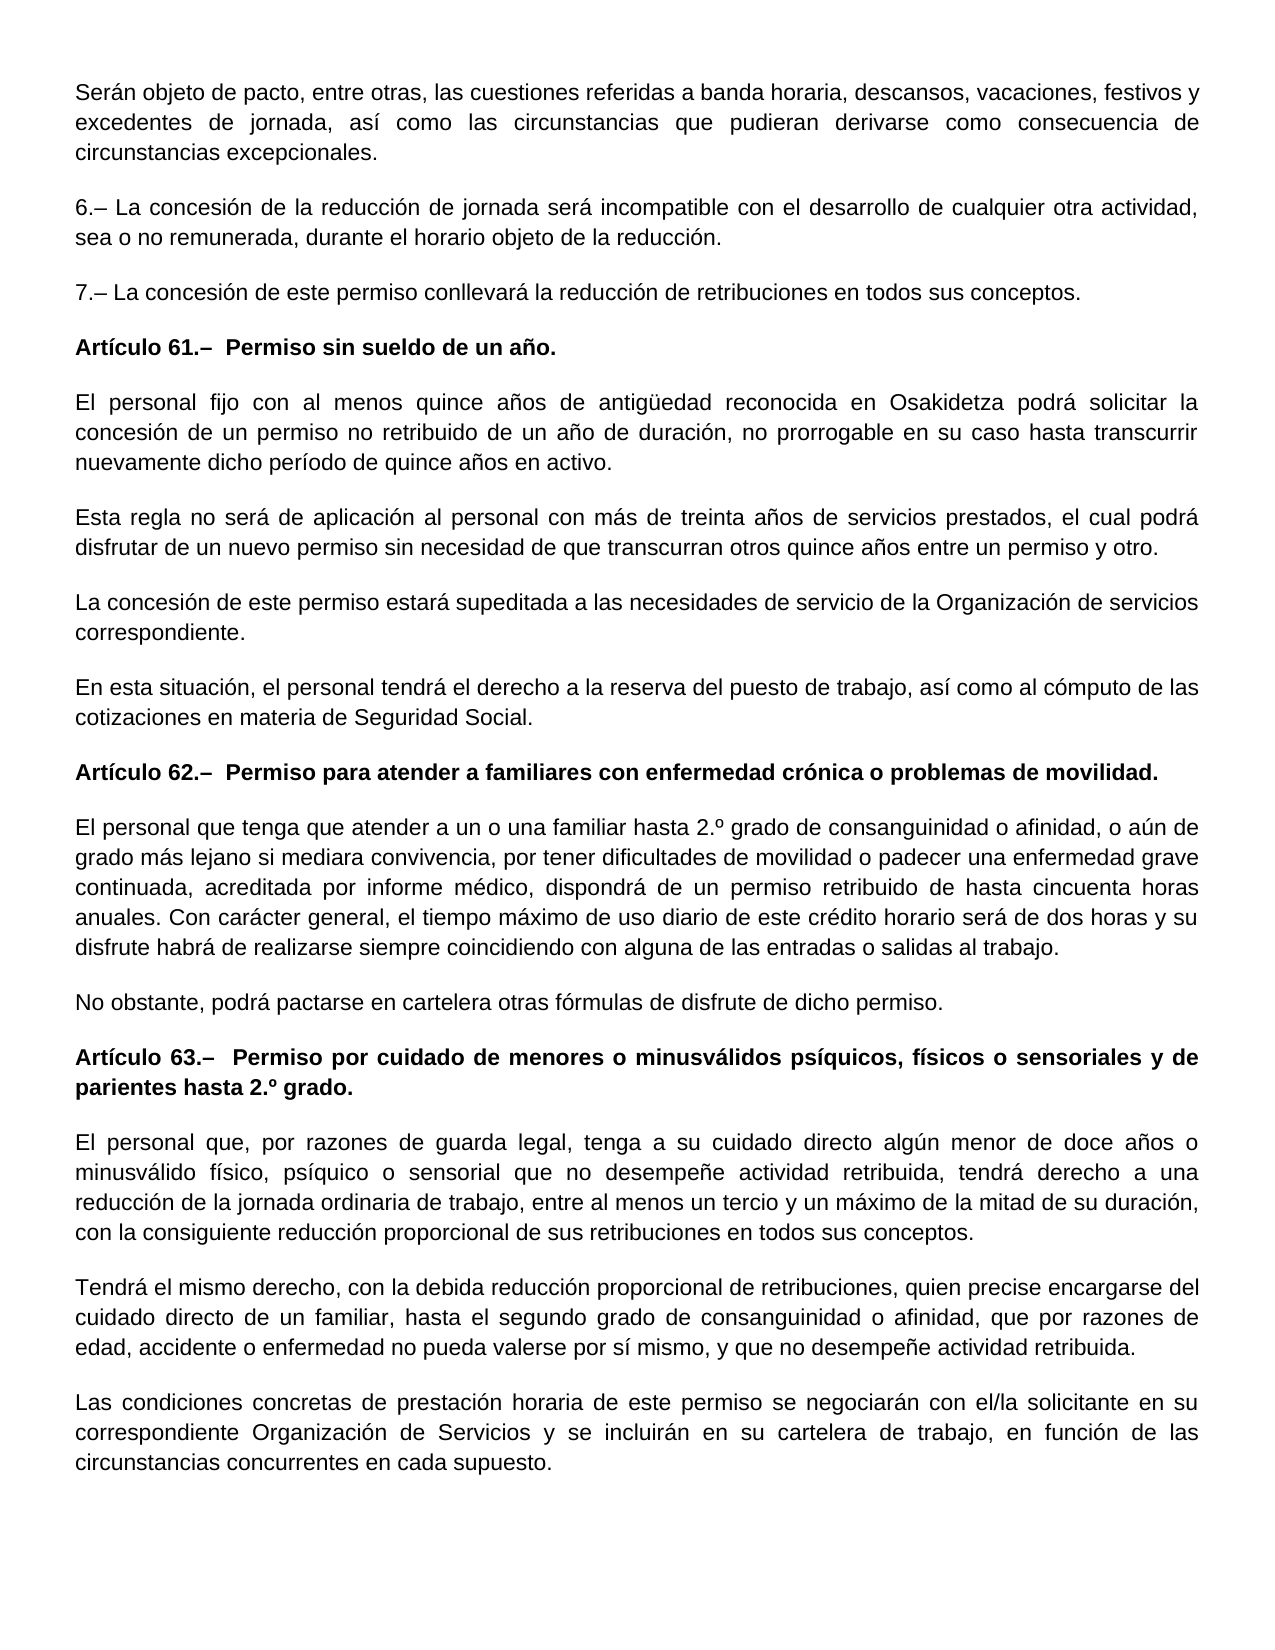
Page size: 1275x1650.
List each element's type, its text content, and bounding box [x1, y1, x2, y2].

text El personal que tenga que atender a un o una familiar hasta 2.º grado de consanguinidad o afinidad, o aún de grado más lejano si mediara convivencia, por tener dificultades de movilidad o padecer una enfermedad grave continuada, acreditada por informe médico, dispondrá de un permiso retribuido de hasta cincuenta horas anuales. Con carácter general, el tiempo máximo de uso diario de este crédito horario será de dos horas y su disfrute habrá de realizarse siempre coincidiendo con alguna de las entradas o salidas al trabajo. [75, 810, 1200, 960]
text En esta situación, el personal tendrá el derecho a la reserva del puesto de trabajo, así como al cómputo de las cotizaciones en materia de Seguridad Social. [75, 670, 1200, 730]
text 7.– La concesión de este permiso conllevará la reducción de retribuciones en todos sus conceptos. [75, 275, 1200, 305]
text 6.– La concesión de la reducción de jornada será incompatible con el desarrollo de cualquier otra actividad, sea o no remunerada, durante el horario objeto de la reducción. [75, 190, 1200, 250]
text El personal que, por razones de guarda legal, tenga a su cuidado directo algún menor de doce años o minusválido físico, psíquico o sensorial que no desempeñe actividad retribuida, tendrá derecho a una reducción de la jornada ordinaria de trabajo, entre al menos un tercio y un máximo de la mitad de su duración, con la consiguiente reducción proporcional de sus retribuciones en todos sus conceptos. [75, 1125, 1200, 1245]
text El personal fijo con al menos quince años de antigüedad reconocida en Osakidetza podrá solicitar la concesión de un permiso no retribuido de un año de duración, no prorrogable en su caso hasta transcurrir nuevamente dicho período de quince años en activo. [75, 385, 1200, 475]
text Las condiciones concretas de prestación horaria de este permiso se negociarán con el/la solicitante en su correspondiente Organización de Servicios y se incluirán en su cartelera de trabajo, en función de las circunstancias concurrentes en cada supuesto. [75, 1385, 1200, 1475]
text No obstante, podrá pactarse en cartelera otras fórmulas de disfrute de dicho permiso. [75, 985, 1200, 1015]
text Tendrá el mismo derecho, con la debida reducción proporcional de retribuciones, quien precise encargarse del cuidado directo de un familiar, hasta el segundo grado de consanguinidad o afinidad, que por razones de edad, accidente o enfermedad no pueda valerse por sí mismo, y que no desempeñe actividad retribuida. [75, 1270, 1200, 1360]
text Esta regla no será de aplicación al personal con más de treinta años de servicios prestados, el cual podrá disfrutar de un nuevo permiso sin necesidad de que transcurran otros quince años entre un permiso y otro. [75, 500, 1200, 560]
text La concesión de este permiso estará supeditada a las necesidades de servicio de la Organización de servicios correspondiente. [75, 585, 1200, 645]
text Artículo 62.– Permiso para atender a familiares con enfermedad crónica o problemas de movilidad. [75, 755, 1200, 785]
text Artículo 61.– Permiso sin sueldo de un año. [75, 330, 1200, 360]
text Artículo 63.– Permiso por cuidado de menores o minusválidos psíquicos, físicos o sensoriales y de parientes hasta 2.º grado. [75, 1040, 1200, 1100]
text Serán objeto de pacto, entre otras, las cuestiones referidas a banda horaria, descansos, vacaciones, festivos y excedentes de jornada, así como las circunstancias que pudieran derivarse como consecuencia de circunstancias excepcionales. [75, 75, 1200, 165]
